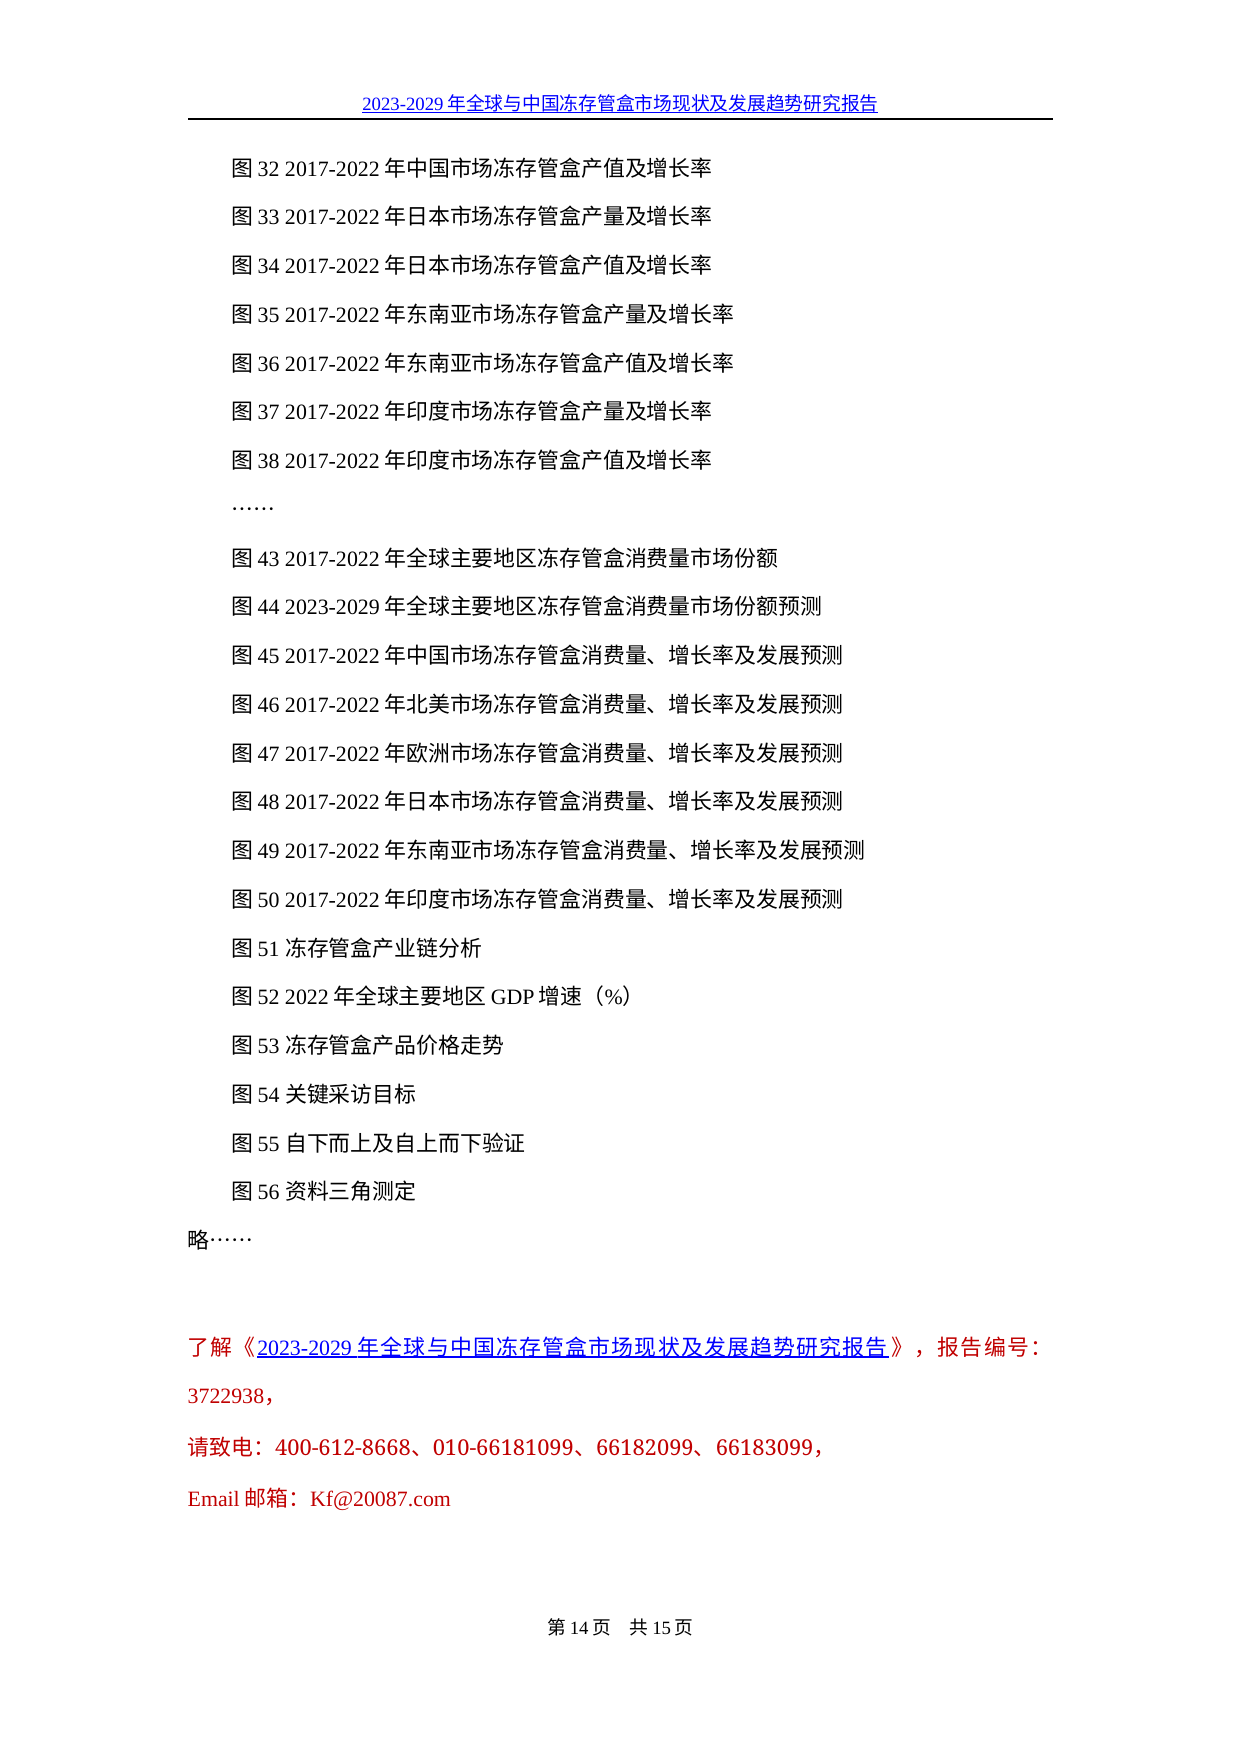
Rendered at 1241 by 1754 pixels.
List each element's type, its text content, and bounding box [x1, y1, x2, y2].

text 了解《2023-2029年全球与中国冻存管盒市场现状及发展趋势研究报告》，报告编号：3722938， [187, 1329, 1053, 1410]
text 请致电：400-612-8668、010-66181099、66182099、66183099， [187, 1429, 1053, 1462]
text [187, 150, 1053, 1255]
text Email邮箱：Kf@20087.com [187, 1481, 1053, 1513]
